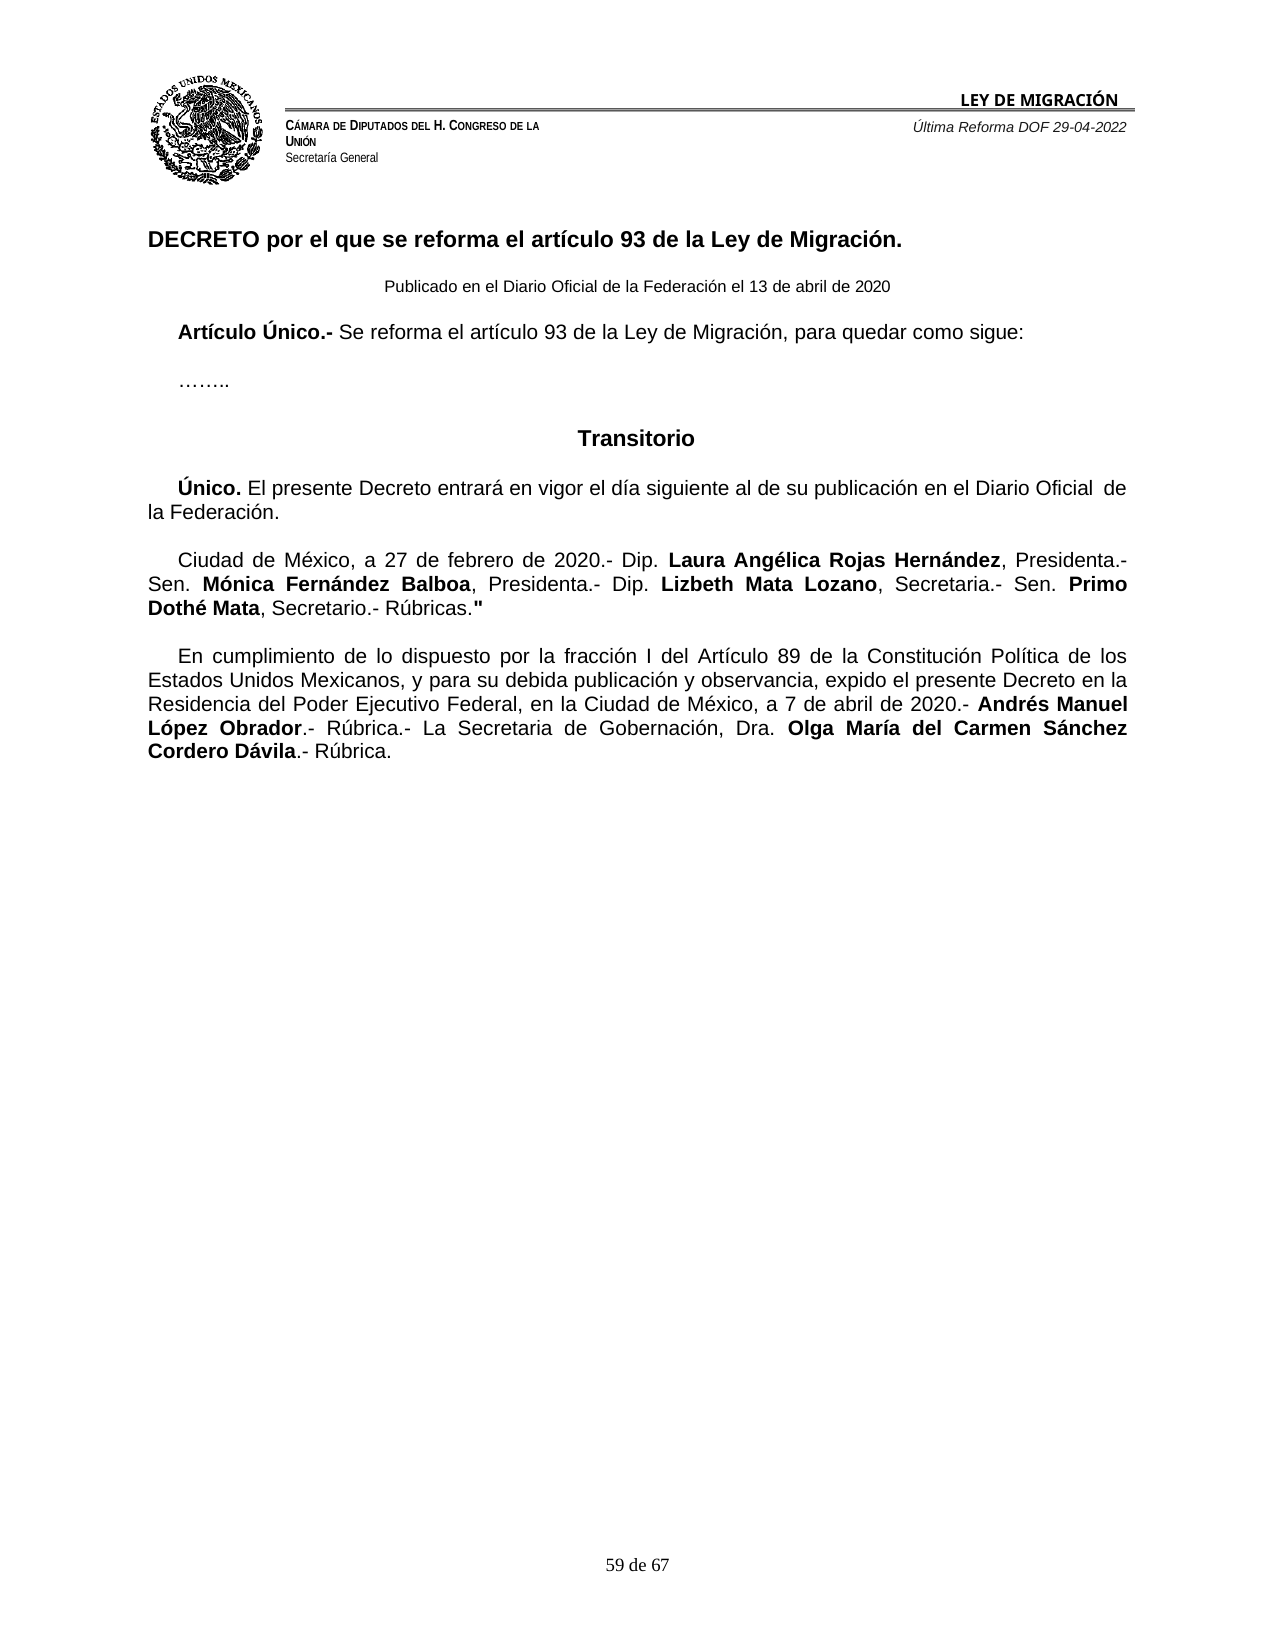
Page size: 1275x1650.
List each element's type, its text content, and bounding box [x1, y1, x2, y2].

text …….. [178, 368, 235, 392]
text Único. El presente Decreto entrará en vigor el día siguiente al de su publicación en el Diario Oficial de la Federación. [148, 476, 1127, 524]
picture [150, 75, 263, 185]
text Publicado en el Diario Oficial de la Federación el 13 de abril de 2020 [281, 277, 994, 296]
subtitle Transitorio [577, 425, 1139, 452]
text En cumplimiento de lo dispuesto por la fracción I del Artículo 89 de la Constitución Política de los Estados Unidos Mexicanos, y para su debida publicación y observancia, expido el presente Decreto en la Residencia del Poder Ejecutivo Federal, en la Ciudad de México, a 7 de abril de 2020.- Andrés Manuel López Obrador.- Rúbrica.- La Secretaria de Gobernación, Dra. Olga María del Carmen Sánchez Cordero Dávila.- Rúbrica. [148, 643, 1128, 763]
subtitle DECRETO por el que se reforma el artículo 93 de la Ley de Migración. [148, 226, 1139, 253]
text Ciudad de México, a 27 de febrero de 2020.- Dip. Laura Angélica Rojas Hernández, Presidenta.- Sen. Mónica Fernández Balboa, Presidenta.- Dip. Lizbeth Mata Lozano, Secretaria.- Sen. Primo Dothé Mata, Secretario.- Rúbricas." [148, 547, 1128, 619]
text Artículo Único.- Se reforma el artículo 93 de la Ley de Migración, para quedar como sigue: [178, 320, 1139, 344]
